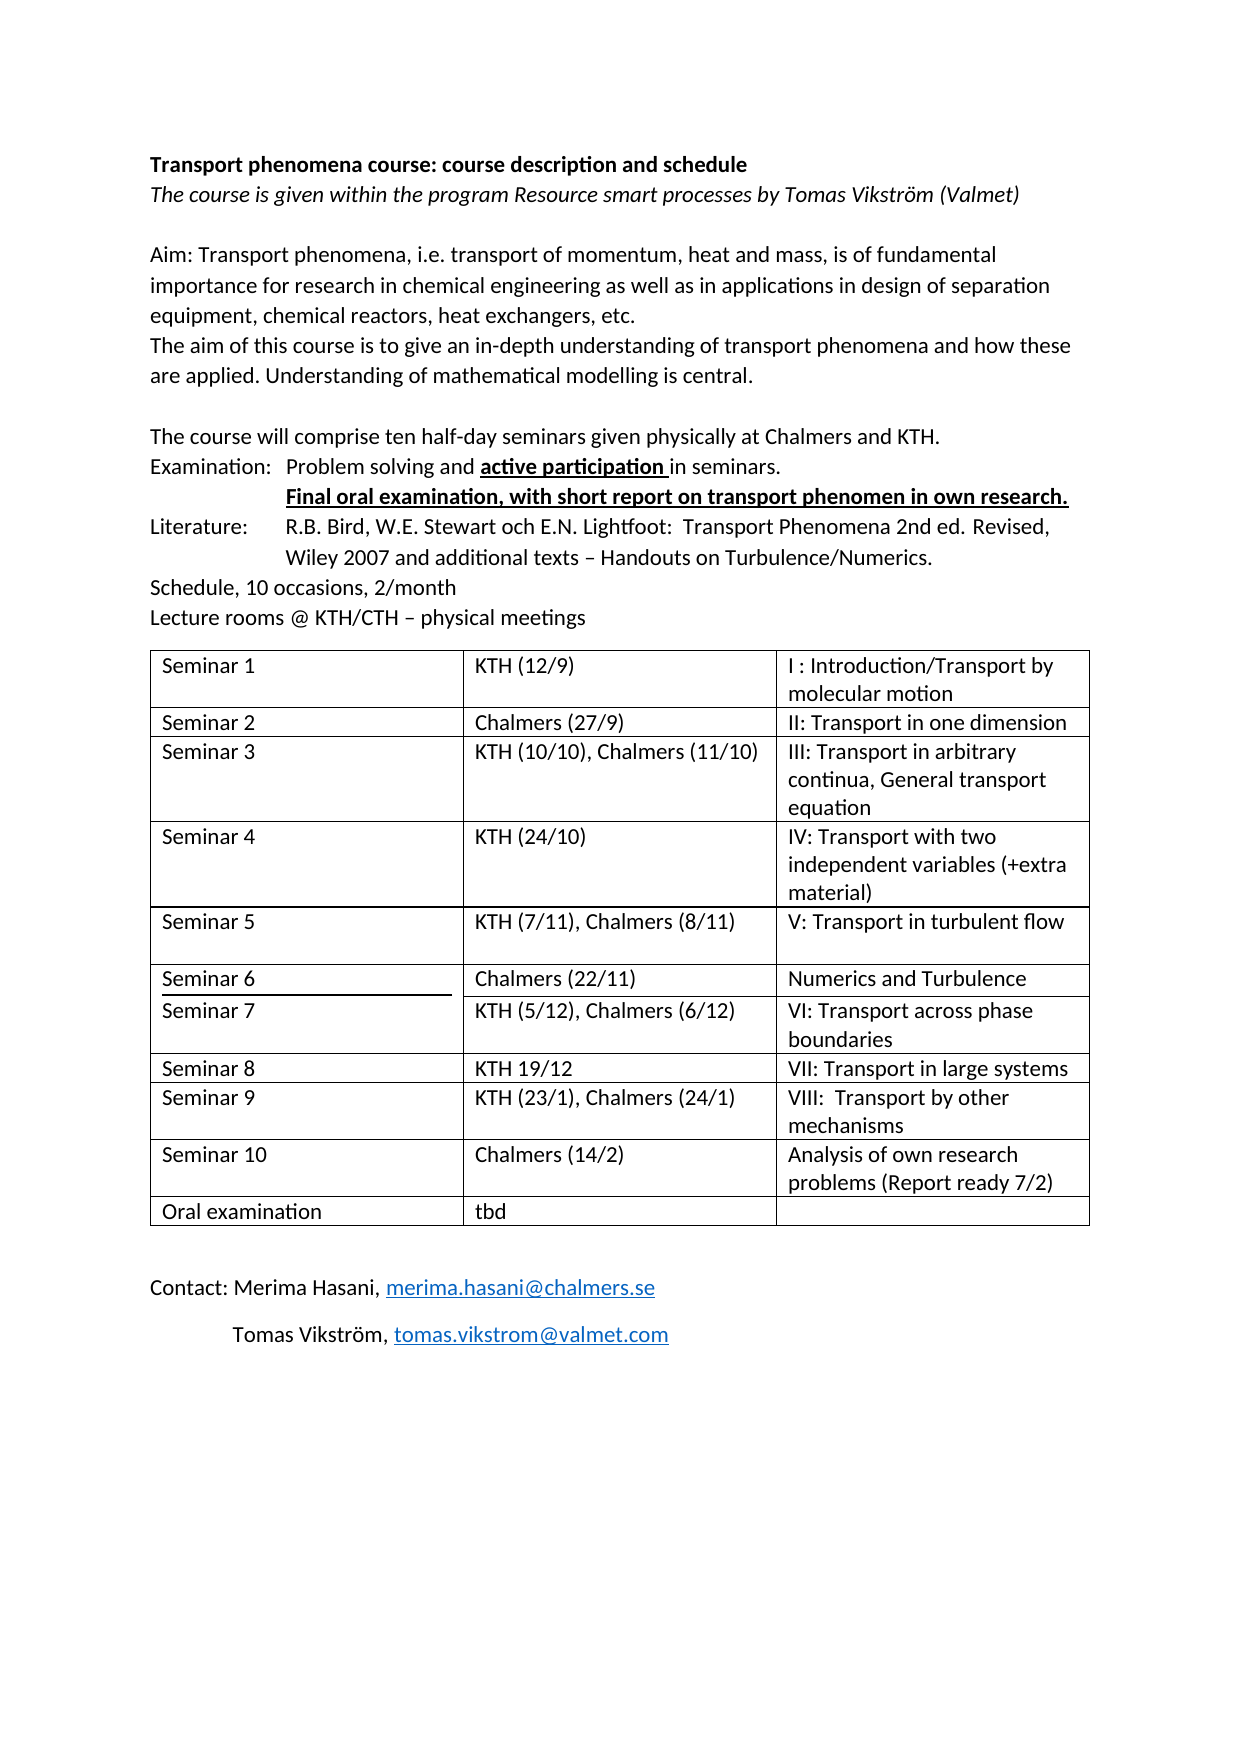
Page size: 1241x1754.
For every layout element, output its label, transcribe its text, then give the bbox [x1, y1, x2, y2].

text Aim: Transport phenomena, i.e. transport of momentum, heat and mass, is of fundamental importance for research in chemical engineering as well as in applications in design of separation equipment, chemical reactors, heat exchangers, etc. [150, 241, 1090, 329]
table_cell VII: Transport in large systems [777, 1054, 1089, 1082]
table_cell Seminar 4 [151, 822, 463, 906]
table_cell Chalmers (22/11) [464, 965, 776, 996]
table_cell Seminar 9 [151, 1083, 463, 1139]
table_header Seminar 1 [151, 651, 463, 707]
table_cell KTH (24/10) [464, 822, 776, 906]
table_cell Seminar 8 [151, 1054, 463, 1082]
table_cell Seminar 2 [151, 708, 463, 736]
table_cell Seminar 3 [151, 737, 463, 821]
text Contact: Merima Hasani, merima.hasani@chalmers.se [150, 1273, 1090, 1301]
table_cell KTH (5/12), Chalmers (6/12) [464, 997, 776, 1053]
table_cell V: Transport in turbulent flow [777, 908, 1089, 963]
table_cell Chalmers (27/9) [464, 708, 776, 736]
text Final oral examination, with short report on transport phenomen in own research. [150, 482, 1090, 510]
table_cell KTH 19/12 [464, 1054, 776, 1082]
text Lecture rooms @ KTH/CTH – physical meetings [150, 603, 1090, 631]
table_cell Oral examination [151, 1197, 463, 1225]
table_cell II: Transport in one dimension [777, 708, 1089, 736]
table_cell KTH (23/1), Chalmers (24/1) [464, 1083, 776, 1139]
text Tomas Vikström, tomas.vikstrom@valmet.com [150, 1320, 1090, 1348]
table_cell VIII: Transport by other mechanisms [777, 1083, 1089, 1139]
text The aim of this course is to give an in-depth understanding of transport phenomena and how these are applied. Understanding of mathematical modelling is central. [150, 331, 1090, 389]
table_header KTH (12/9) [464, 651, 776, 707]
table_cell tbd [464, 1197, 776, 1225]
text Transport phenomena course: course description and schedule [150, 150, 1090, 178]
text The course is given within the program Resource smart processes by Tomas Vikström (Valmet) [150, 180, 1090, 208]
table_cell Seminar 10 [151, 1140, 463, 1196]
text Examination: Problem solving and active participation in seminars. [150, 452, 1090, 480]
table_cell Numerics and Turbulence [777, 965, 1089, 996]
text Schedule, 10 occasions, 2/month [150, 573, 1090, 601]
table_cell Seminar 7 [151, 996, 463, 1053]
table_cell Seminar 6 [151, 965, 463, 996]
table_cell Analysis of own research problems (Report ready 7/2) [777, 1140, 1089, 1196]
table_cell VI: Transport across phase boundaries [777, 997, 1089, 1053]
table_cell Seminar 5 [151, 908, 463, 963]
table_cell III: Transport in arbitrary continua, General transport equation [777, 737, 1089, 821]
table_cell KTH (10/10), Chalmers (11/10) [464, 737, 776, 821]
table_cell KTH (7/11), Chalmers (8/11) [464, 908, 776, 963]
table_cell Chalmers (14/2) [464, 1140, 776, 1196]
table_header I : Introduction/Transport by molecular motion [777, 651, 1089, 707]
text Literature: R.B. Bird, W.E. Stewart och E.N. Lightfoot: Transport Phenomena 2nd ed. Revised, Wiley 2007 and additional texts – Handouts on Turbulence/Numerics. [150, 512, 1090, 571]
table_cell IV: Transport with two independent variables (+extra material) [777, 822, 1089, 906]
text The course will comprise ten half-day seminars given physically at Chalmers and KTH. [150, 422, 1090, 450]
table_cell [777, 1197, 1089, 1225]
